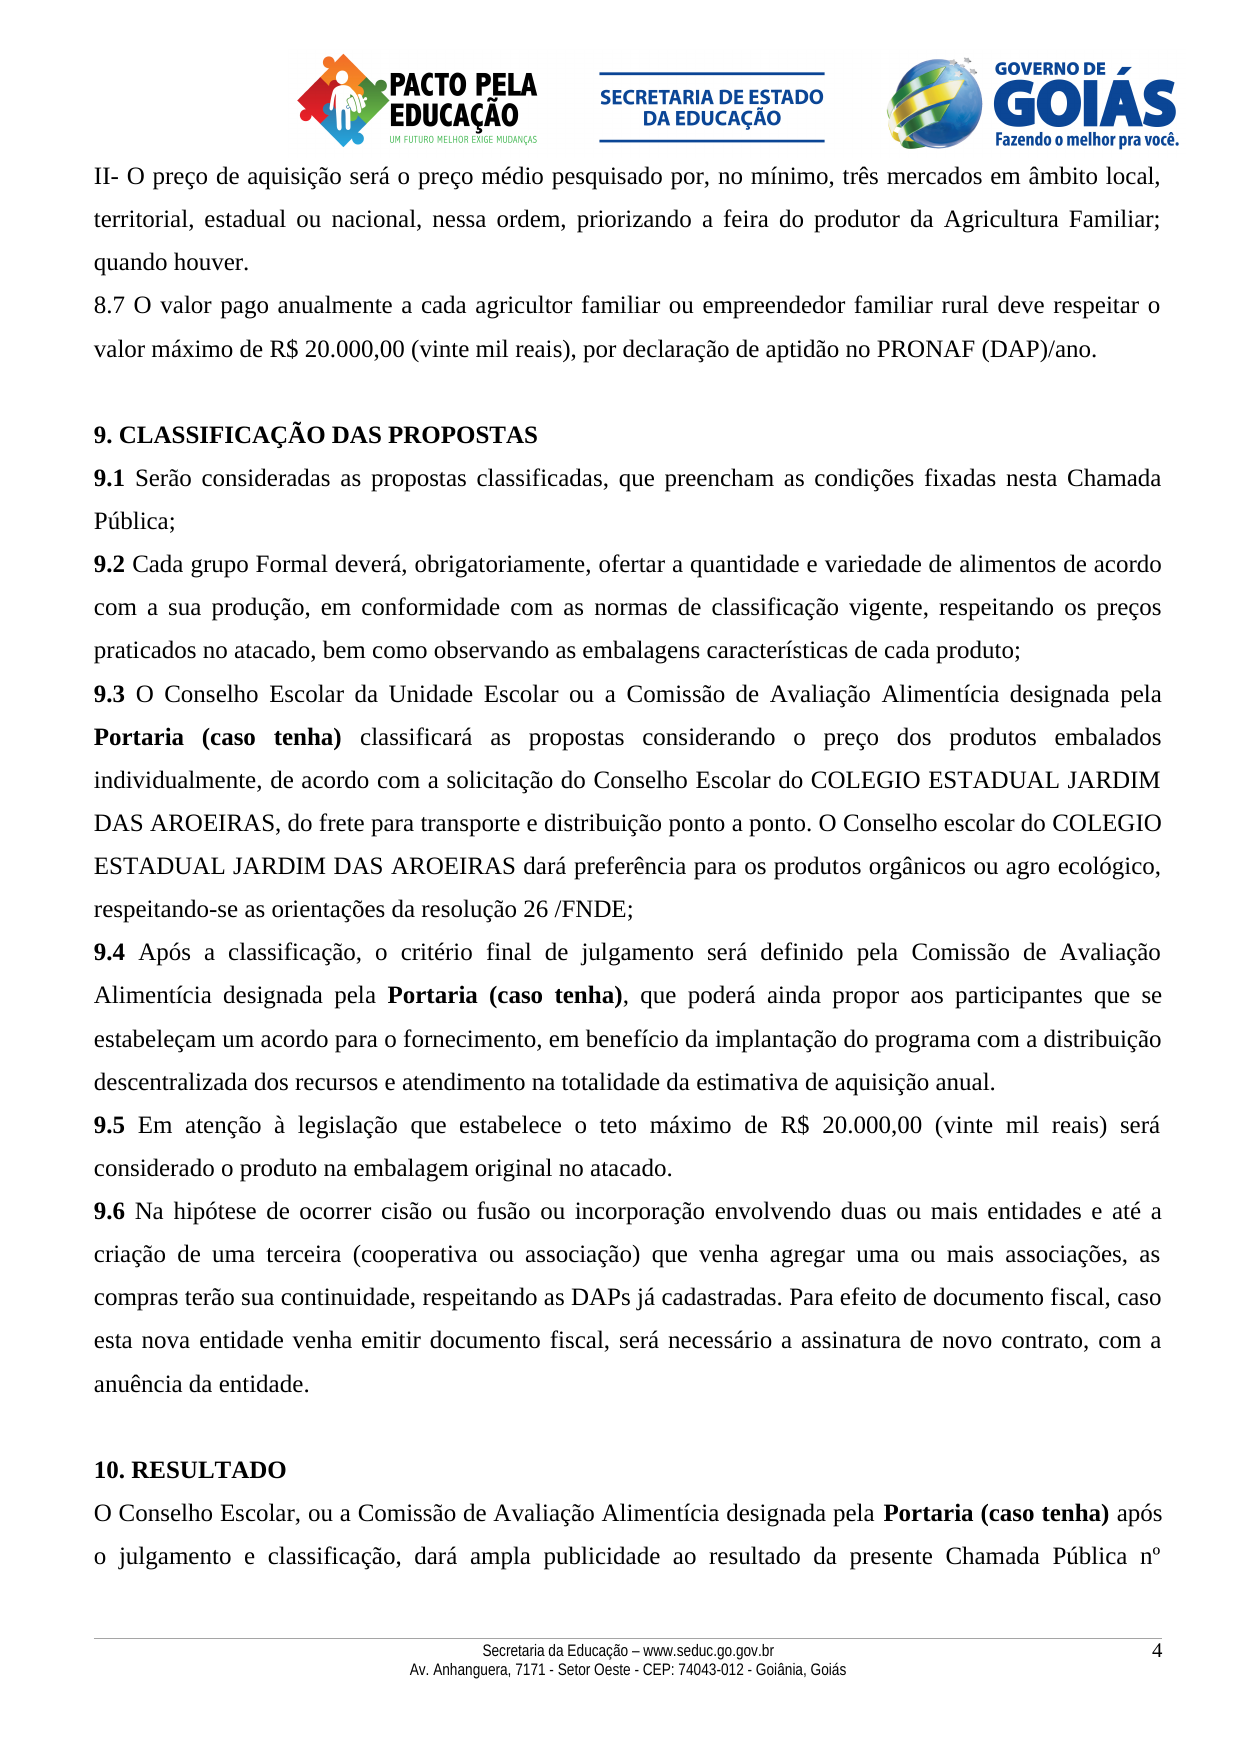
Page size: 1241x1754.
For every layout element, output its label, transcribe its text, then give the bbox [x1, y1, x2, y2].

text 9.3 O Conselho Escolar da Unidade Escolar ou a Comissão de Avaliação Alimentícia designada pela Portaria (caso tenha) classificará as propostas considerando o preço dos produtos embalados individualmente, de acordo com a solicitação do Conselho Escolar do COLEGIO ESTADUAL JARDIM DAS AROEIRAS, do frete para transporte e distribuição ponto a ponto. O Conselho escolar do COLEGIO ESTADUAL JARDIM DAS AROEIRAS dará preferência para os produtos orgânicos ou agro ecológico, respeitando-se as orientações da resolução 26 /FNDE; [94, 679, 1162, 923]
text 9. CLASSIFICAÇÃO DAS PROPOSTAS [94, 420, 1162, 449]
text 10. RESULTADO [94, 1455, 1162, 1484]
text 8.7 O valor pago anualmente a cada agricultor familiar ou empreendedor familiar rural deve respeitar o valor máximo de R$ 20.000,00 (vinte mil reais), por declaração de aptidão no PRONAF (DAP)/ano. [94, 291, 1162, 362]
text 9.5 Em atenção à legislação que estabelece o teto máximo de R$ 20.000,00 (vinte mil reais) será considerado o produto na embalagem original no atacado. [94, 1110, 1162, 1182]
text 9.1 Serão consideradas as propostas classificadas, que preencham as condições fixadas nesta Chamada Pública; [94, 463, 1162, 535]
text 9.6 Na hipótese de ocorrer cisão ou fusão ou incorporação envolvendo duas ou mais entidades e até a criação de uma terceira (cooperativa ou associação) que venha agregar uma ou mais associações, as compras terão sua continuidade, respeitando as DAPs já cadastradas. Para efeito de documento fiscal, caso esta nova entidade venha emitir documento fiscal, será necessário a assinatura de novo contrato, com a anuência da entidade. [94, 1196, 1162, 1397]
text II- O preço de aquisição será o preço médio pesquisado por, no mínimo, três mercados em âmbito local, territorial, estadual ou nacional, nessa ordem, priorizando a feira do produtor da Agricultura Familiar; quando houver. [94, 161, 1162, 276]
text 9.4 Após a classificação, o critério final de julgamento será definido pela Comissão de Avaliação Alimentícia designada pela Portaria (caso tenha), que poderá ainda propor aos participantes que se estabeleçam um acordo para o fornecimento, em benefício da implantação do programa com a distribuição descentralizada dos recursos e atendimento na totalidade da estimativa de aquisição anual. [94, 937, 1162, 1096]
text 9.2 Cada grupo Formal deverá, obrigatoriamente, ofertar a quantidade e variedade de alimentos de acordo com a sua produção, em conformidade com as normas de classificação vigente, respeitando os preços praticados no atacado, bem como observando as embalagens características de cada produto; [94, 549, 1162, 664]
picture [288, 49, 1186, 158]
